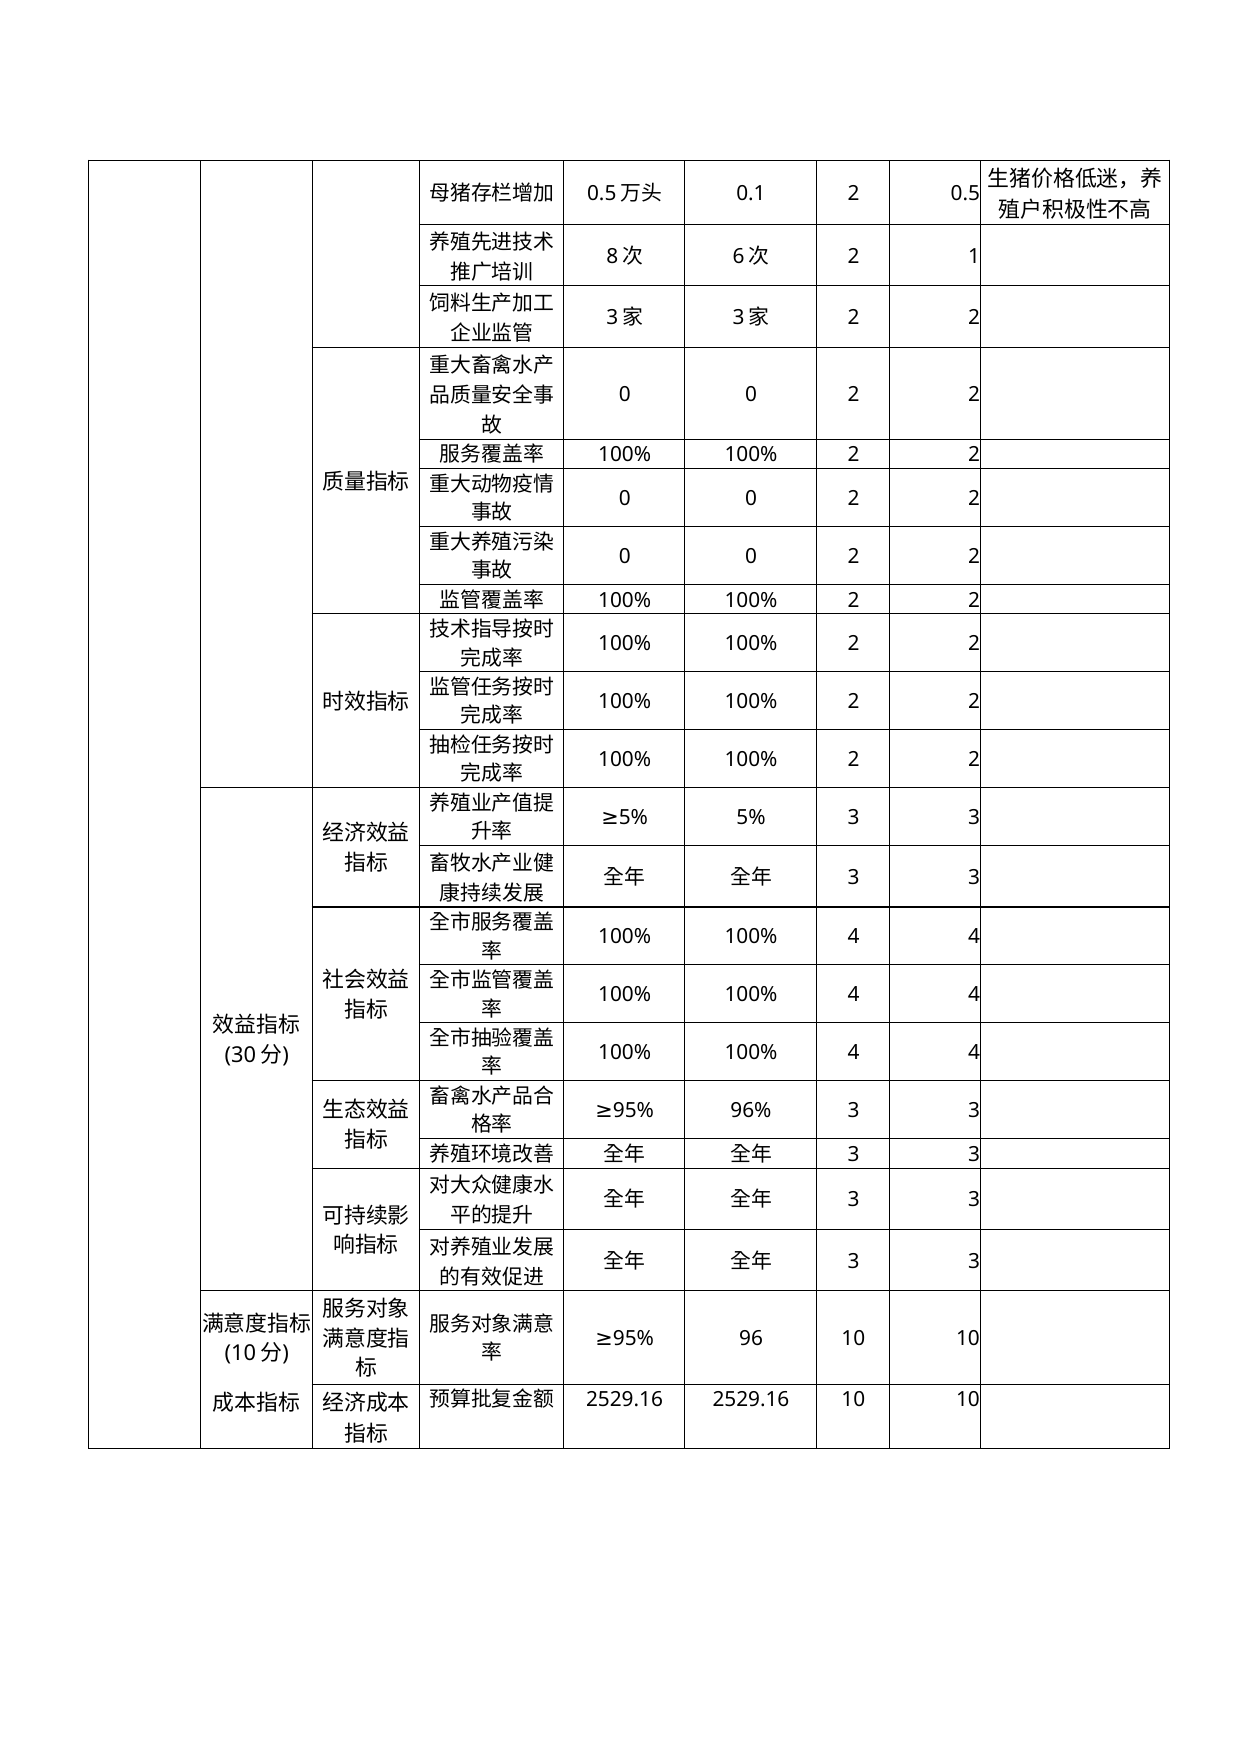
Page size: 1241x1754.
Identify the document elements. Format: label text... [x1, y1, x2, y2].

table_cell 全市监管覆盖率 [420, 965, 563, 1022]
table_cell 2 [817, 672, 889, 729]
table_cell 监管任务按时完成率 [420, 672, 563, 729]
table_cell 技术指导按时完成率 [420, 614, 563, 671]
table_cell [981, 788, 1169, 845]
table_cell 100% [564, 730, 684, 787]
table_cell [981, 965, 1169, 1022]
table_cell [981, 348, 1169, 438]
table_cell 质量指标 [313, 348, 419, 613]
table_cell 10 [817, 1385, 889, 1448]
table_cell 养殖业产值提升率 [420, 788, 563, 845]
table_cell 全年 [564, 1139, 684, 1167]
table_cell 对大众健康水平的提升 [420, 1169, 563, 1229]
table_cell 3 [890, 1081, 980, 1138]
table_cell [981, 614, 1169, 671]
table_cell 2 [817, 286, 889, 347]
table_cell 2 [890, 286, 980, 347]
table_cell 效益指标(30分) [201, 788, 312, 1290]
table_cell 100% [685, 908, 816, 964]
table_cell 满意度指标 (10分) [201, 1291, 312, 1383]
table_cell 全市服务覆盖率 [420, 908, 563, 964]
table_cell 3 [890, 1169, 980, 1229]
table_cell 100% [564, 965, 684, 1022]
table_cell [981, 730, 1169, 787]
table_cell 经济成本指标 [313, 1385, 419, 1448]
table_cell 经济效益指标 [313, 788, 419, 906]
table_cell 0 [685, 469, 816, 526]
table_cell [981, 225, 1169, 285]
table_cell 0 [685, 348, 816, 438]
table_cell [981, 527, 1169, 584]
table_cell 100% [685, 730, 816, 787]
table_cell 全年 [564, 1169, 684, 1229]
table_cell ≥5% [564, 788, 684, 845]
table_cell 母猪存栏增加 [420, 161, 563, 224]
table_cell 0 [564, 469, 684, 526]
table_cell 0.1 [685, 161, 816, 224]
table_cell 全年 [564, 1230, 684, 1290]
table_cell 3 [890, 1230, 980, 1290]
table_cell 2 [817, 161, 889, 224]
table_cell 3 [817, 1081, 889, 1138]
table_cell 2 [817, 730, 889, 787]
table_cell 100% [685, 585, 816, 613]
table_cell 3 [890, 788, 980, 845]
table_cell 3 [890, 1139, 980, 1167]
table_cell 畜禽水产品合格率 [420, 1081, 563, 1138]
table_cell 监管覆盖率 [420, 585, 563, 613]
table_cell 100% [564, 908, 684, 964]
table_cell 3 [817, 788, 889, 845]
table_cell 重大养殖污染事故 [420, 527, 563, 584]
table_cell 4 [890, 908, 980, 964]
table_cell 畜牧水产业健康持续发展 [420, 846, 563, 906]
table_cell [981, 1169, 1169, 1229]
table_cell 2 [817, 225, 889, 285]
table_cell 100% [564, 1023, 684, 1080]
table_cell 96 [685, 1291, 816, 1383]
table_cell 2 [890, 440, 980, 468]
table_cell 100% [685, 1023, 816, 1080]
table_cell 4 [890, 965, 980, 1022]
table_cell 3家 [564, 286, 684, 347]
table_cell 对养殖业发展的有效促进 [420, 1230, 563, 1290]
table_cell 可持续影响指标 [313, 1169, 419, 1290]
table_cell 抽检任务按时完成率 [420, 730, 563, 787]
table_cell 服务对象满意度指标 [313, 1291, 419, 1383]
table_cell 服务对象满意率 [420, 1291, 563, 1383]
table_cell 96% [685, 1081, 816, 1138]
table_cell 2 [817, 614, 889, 671]
table_cell 成本指标 （20分） [201, 1384, 312, 1448]
table_cell 8次 [564, 225, 684, 285]
table_cell 养殖环境改善 [420, 1139, 563, 1167]
table_cell 0.5万头 [564, 161, 684, 224]
table_cell 3家 [685, 286, 816, 347]
table_cell 1 [890, 225, 980, 285]
table_cell [981, 440, 1169, 468]
table_cell 3 [890, 846, 980, 906]
table_cell 10 [817, 1291, 889, 1383]
table_cell 100% [685, 614, 816, 671]
table_cell [981, 585, 1169, 613]
table_cell 全年 [685, 1139, 816, 1167]
table_cell 100% [685, 965, 816, 1022]
table_cell 2529.16 [685, 1385, 816, 1448]
table_cell 生猪价格低迷，养殖户积极性不高 [981, 161, 1169, 224]
table_cell 重大动物疫情事故 [420, 469, 563, 526]
table_cell [981, 1230, 1169, 1290]
table_cell 2 [890, 469, 980, 526]
table_cell 生态效益指标 [313, 1081, 419, 1167]
table_cell 4 [817, 1023, 889, 1080]
table_cell 3 [817, 1139, 889, 1167]
table_cell 2 [890, 527, 980, 584]
table_cell [981, 672, 1169, 729]
table_cell 100% [685, 440, 816, 468]
table_cell ≥95% [564, 1081, 684, 1138]
table_cell 2 [890, 585, 980, 613]
table_cell 100% [564, 672, 684, 729]
table_cell [981, 1385, 1169, 1448]
table_cell 2 [890, 614, 980, 671]
table_cell 0.5 [890, 161, 980, 224]
table_cell 0 [564, 348, 684, 438]
table_cell 全年 [685, 1230, 816, 1290]
table_cell [981, 908, 1169, 964]
table_cell [981, 1023, 1169, 1080]
table_cell 4 [890, 1023, 980, 1080]
table_cell 2 [817, 469, 889, 526]
table_cell [981, 1291, 1169, 1383]
table_cell [981, 469, 1169, 526]
table_cell 5% [685, 788, 816, 845]
table_cell 全年 [685, 1169, 816, 1229]
table_cell [981, 1139, 1169, 1167]
table_cell 服务覆盖率 [420, 440, 563, 468]
table_cell 预算批复金额 [420, 1385, 563, 1448]
table_cell 3 [817, 1230, 889, 1290]
table_cell 全年 [564, 846, 684, 906]
table_cell 饲料生产加工企业监管 [420, 286, 563, 347]
table_cell 0 [564, 527, 684, 584]
table_cell 4 [817, 908, 889, 964]
table_cell 2 [817, 440, 889, 468]
table_cell 10 [890, 1291, 980, 1383]
table_cell ≥95% [564, 1291, 684, 1383]
table_cell 全年 [685, 846, 816, 906]
table_cell [981, 286, 1169, 347]
table_cell 时效指标 [313, 614, 419, 787]
table_cell 100% [564, 585, 684, 613]
table_cell 100% [564, 440, 684, 468]
table_cell 2 [890, 730, 980, 787]
table_cell 3 [817, 846, 889, 906]
table_cell 0 [685, 527, 816, 584]
table_cell 2 [890, 672, 980, 729]
table_cell 100% [685, 672, 816, 729]
table_cell 100% [564, 614, 684, 671]
table_cell [981, 846, 1169, 906]
table_cell 社会效益指标 [313, 908, 419, 1080]
table_cell [981, 1081, 1169, 1138]
table_cell 6次 [685, 225, 816, 285]
table_cell 重大畜禽水产品质量安全事故 [420, 348, 563, 438]
table_cell 2 [817, 585, 889, 613]
table_cell 4 [817, 965, 889, 1022]
table_cell 2529.16 [564, 1385, 684, 1448]
table_cell 10 [890, 1385, 980, 1448]
table_cell 2 [817, 527, 889, 584]
table_cell 全市抽验覆盖率 [420, 1023, 563, 1080]
table_cell 2 [890, 348, 980, 438]
table_cell 2 [817, 348, 889, 438]
table_cell 养殖先进技术推广培训 [420, 225, 563, 285]
table_cell 3 [817, 1169, 889, 1229]
